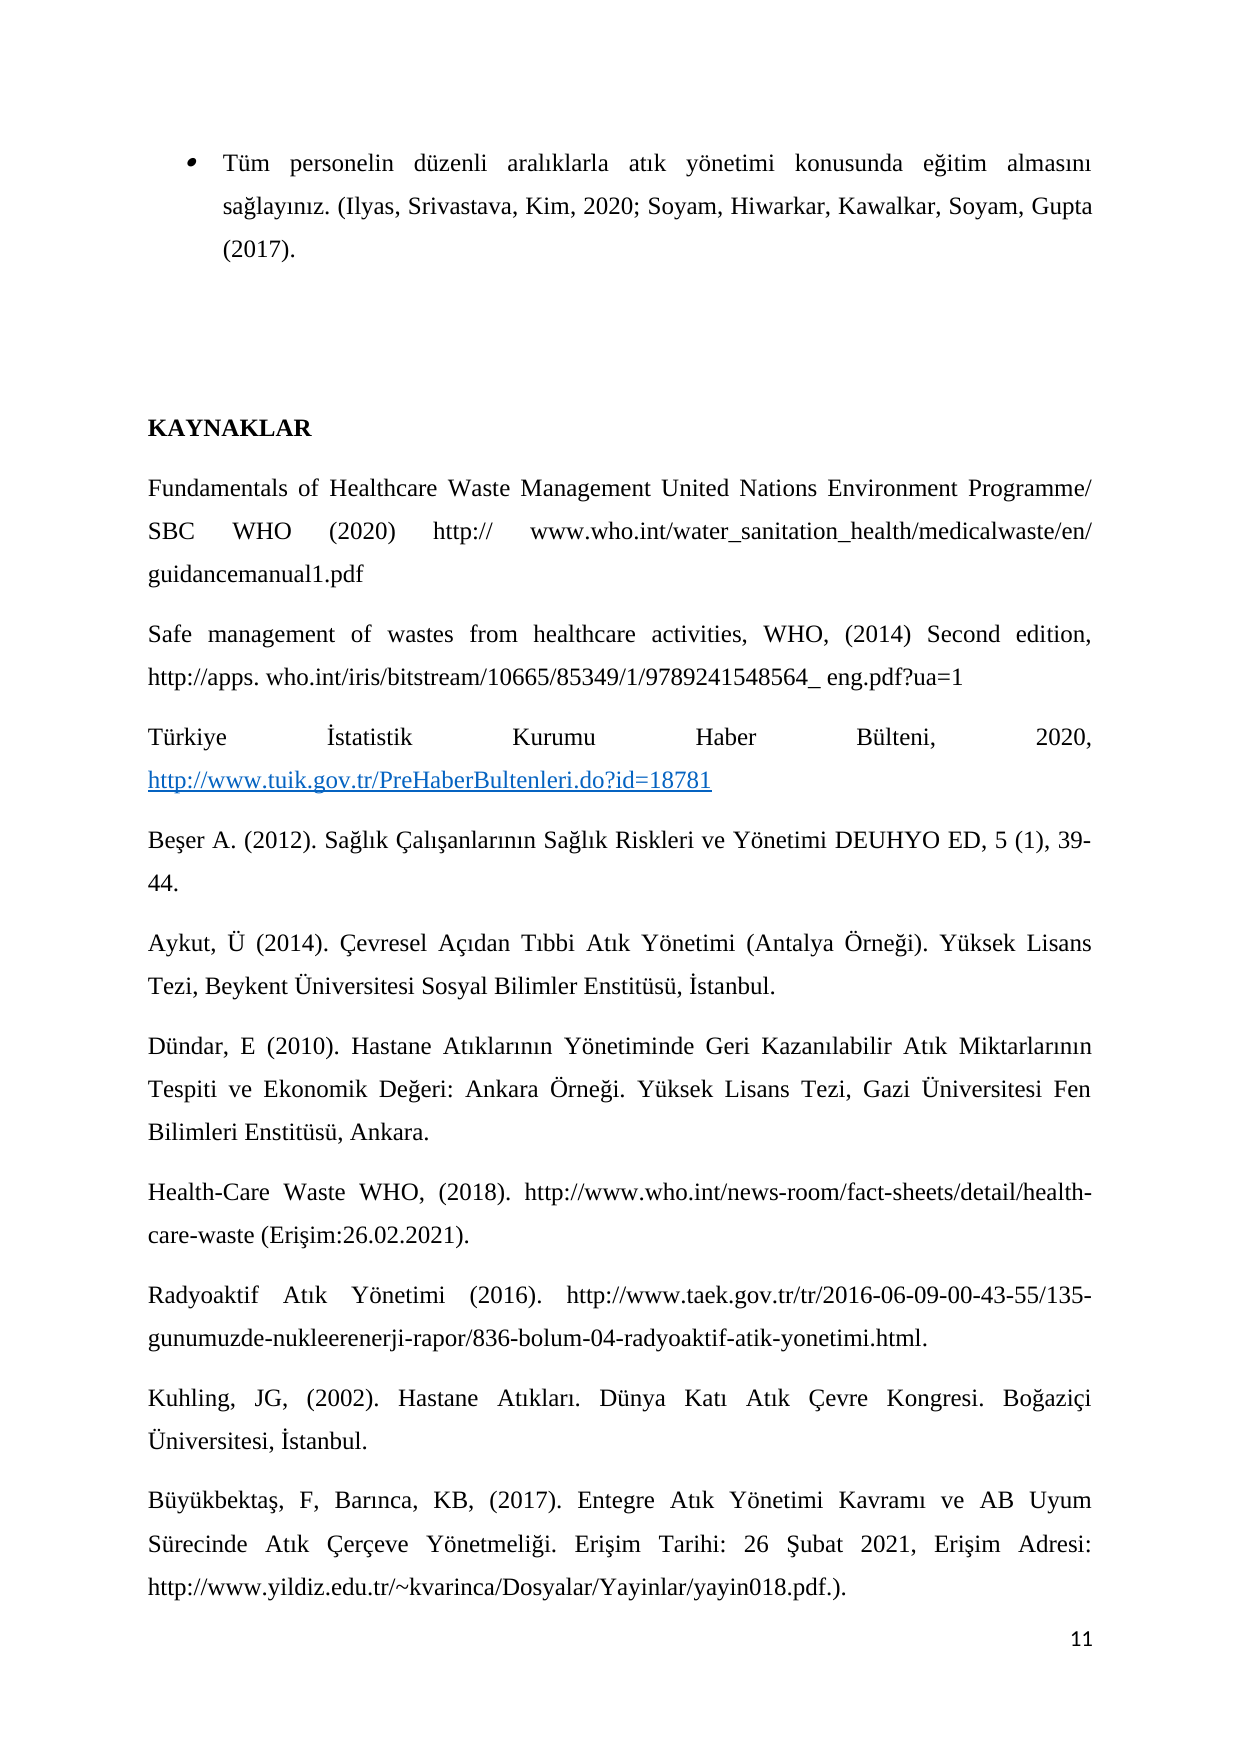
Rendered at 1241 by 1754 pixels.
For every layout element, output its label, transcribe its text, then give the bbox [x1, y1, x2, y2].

text Türkiye İstatistik Kurumu Haber Bülteni, 2020, http://www.tuik.gov.tr/PreHaberBultenleri.do?id=18781 [148, 722, 1093, 794]
text Kuhling, JG, (2002). Hastane Atıkları. Dünya Katı Atık Çevre Kongresi. Boğaziçi Üniversitesi, İstanbul. [148, 1383, 1093, 1454]
text Health-Care Waste WHO, (2018). http://www.who.int/news-room/fact-sheets/detail/health-care-waste (Erişim:26.02.2021). [148, 1177, 1093, 1249]
text Radyoaktif Atık Yönetimi (2016). http://www.taek.gov.tr/tr/2016-06-09-00-43-55/135-gunumuzde-nukleerenerji-rapor/836-bolum-04-radyoaktif-atik-yonetimi.html. [148, 1280, 1093, 1352]
text Fundamentals of Healthcare Waste Management United Nations Environment Programme/ SBC WHO (2020) http:// www.who.int/water_sanitation_health/medicalwaste/en/ guidancemanual1.pdf [148, 473, 1093, 588]
text Büyükbektaş, F, Barınca, KB, (2017). Entegre Atık Yönetimi Kavramı ve AB Uyum Sürecinde Atık Çerçeve Yönetmeliği. Erişim Tarihi: 26 Şubat 2021, Erişim Adresi: http://www.yildiz.edu.tr/~kvarinca/Dosyalar/Yayinlar/yayin018.pdf.). [148, 1486, 1093, 1601]
text Beşer A. (2012). Sağlık Çalışanlarının Sağlık Riskleri ve Yönetimi DEUHYO ED, 5 (1), 39-44. [148, 825, 1093, 897]
text Safe management of wastes from healthcare activities, WHO, (2014) Second edition, http://apps. who.int/iris/bitstream/10665/85349/1/9789241548564_ eng.pdf?ua=1 [148, 619, 1093, 691]
text Dündar, E (2010). Hastane Atıklarının Yönetiminde Geri Kazanılabilir Atık Miktarlarının Tespiti ve Ekonomik Değeri: Ankara Örneği. Yüksek Lisans Tezi, Gazi Üniversitesi Fen Bilimleri Enstitüsü, Ankara. [148, 1031, 1093, 1146]
text KAYNAKLAR [148, 413, 1093, 442]
text Aykut, Ü (2014). Çevresel Açıdan Tıbbi Atık Yönetimi (Antalya Örneği). Yüksek Lisans Tezi, Beykent Üniversitesi Sosyal Bilimler Enstitüsü, İstanbul. [148, 928, 1093, 1000]
list Tüm personelin düzenli aralıklarla atık yönetimi konusunda eğitim almasını sağlayınız. (Ilyas, Srivastava, Kim, 2020; Soyam, Hiwarkar, Kawalkar, Soyam, Gupta (2017). [185, 148, 1093, 263]
